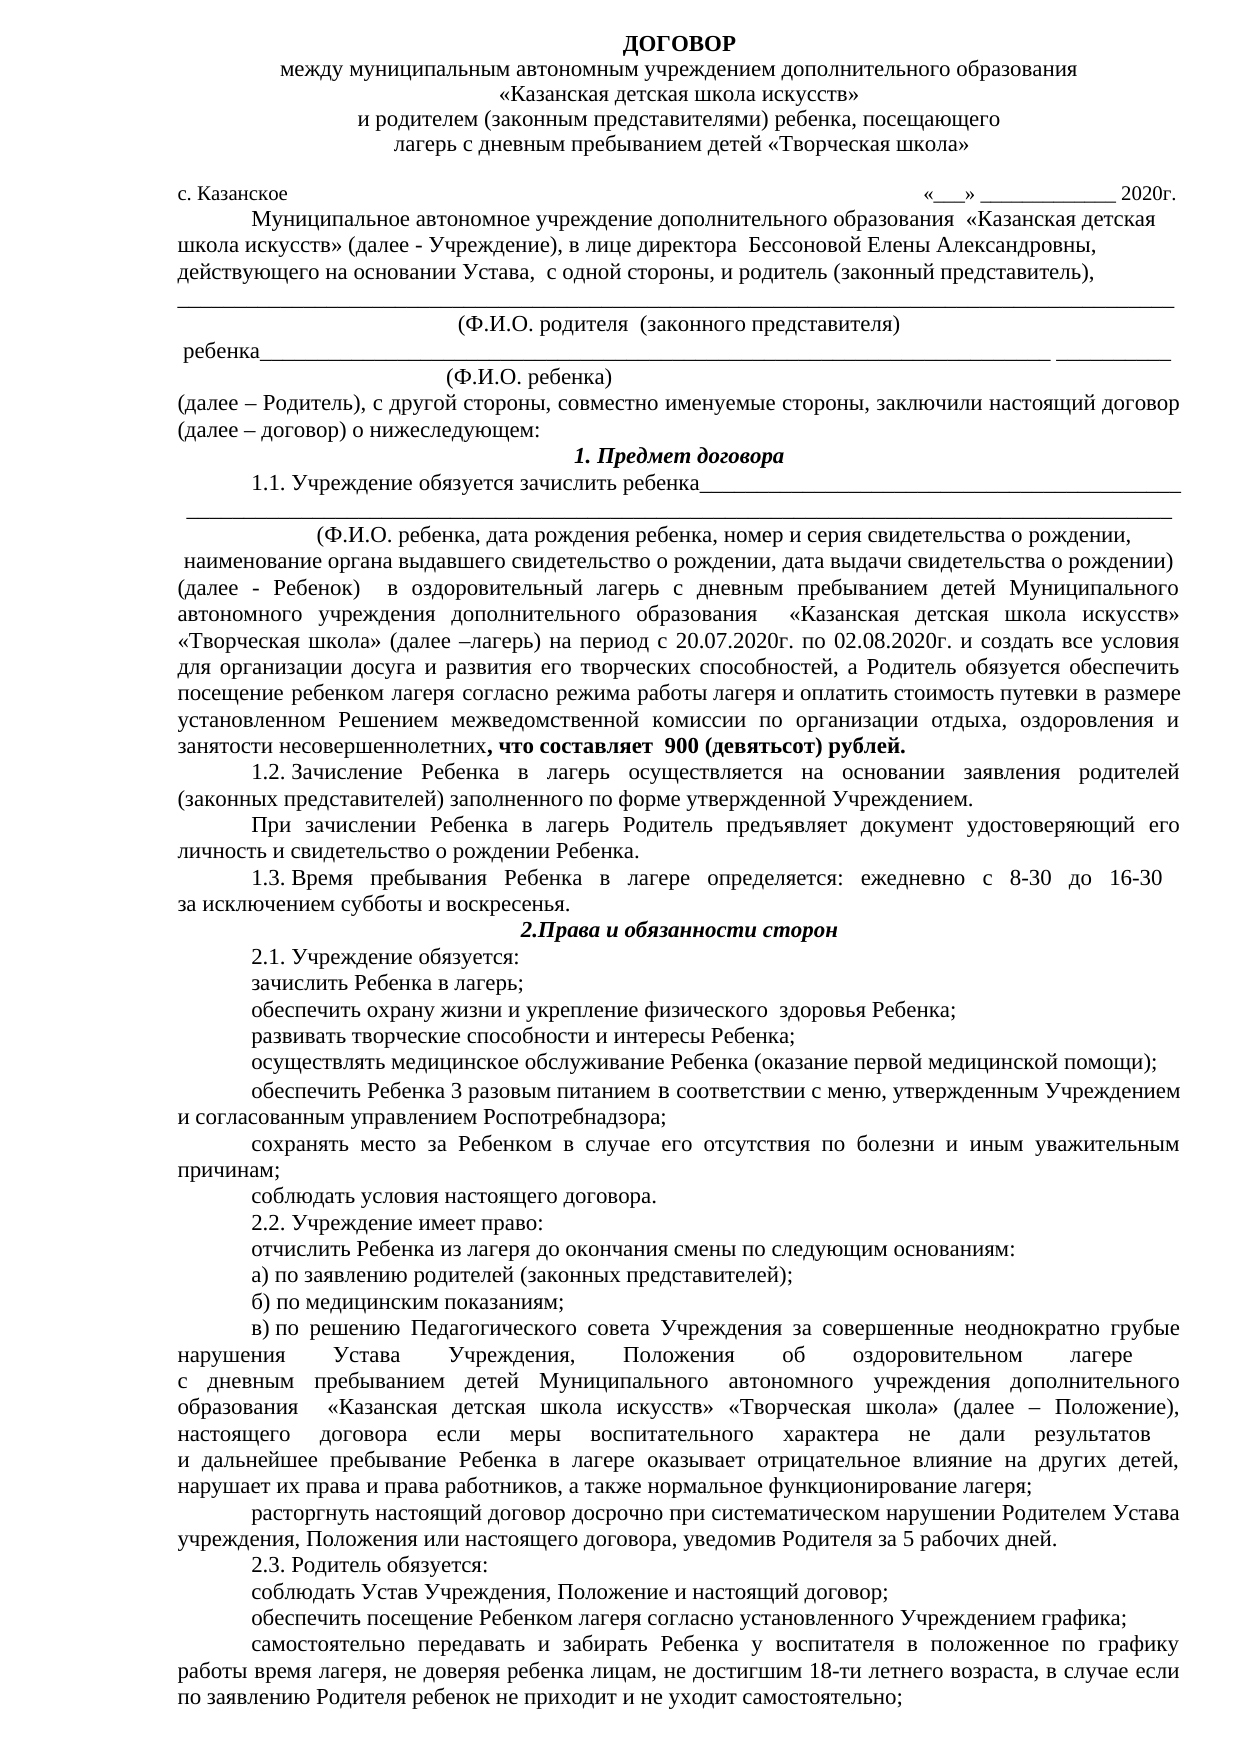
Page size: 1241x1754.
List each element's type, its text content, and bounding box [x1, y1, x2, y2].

text осуществлять медицинское обслуживание Ребенка (оказание первой медицинской помощи); [177, 1048, 1181, 1075]
text «Казанская детская школа искусств» [177, 81, 1181, 106]
text с. Казанское «___» _____________ 2020г. [177, 181, 1181, 205]
text соблюдать условия настоящего договора. [177, 1182, 1181, 1209]
text 2.3. Родитель обязуется: [177, 1551, 1181, 1578]
text 1.2. Зачисление Ребенка в лагерь осуществляется на основании заявления родителей (законных представителей) заполненного по форме утвержденной Учреждением. [177, 758, 1181, 811]
text ребенка_____________________________________________________________________ __________ [177, 337, 1181, 363]
text б) по медицинским показаниям; [177, 1288, 1181, 1314]
text зачислить Ребенка в лагерь; [177, 969, 1181, 996]
title обеспечить Ребенка 3 разовым питанием в соответствии с меню, утвержденным Учреждением и согласованным управлением Роспотребнадзора; [177, 1075, 1181, 1130]
text При зачислении Ребенка в лагерь Родитель предъявляет документ удостоверяющий его личность и свидетельство о рождении Ребенка. [177, 811, 1181, 864]
text между муниципальным автономным учреждением дополнительного образования [177, 56, 1181, 81]
text обеспечить посещение Ребенком лагеря согласно установленного Учреждением графика; [177, 1604, 1181, 1631]
title самостоятельно передавать и забирать Ребенка у воспитателя в положенное по графику работы время лагеря, не доверяя ребенка лицам, не достигшим 18-ти летнего возраста, в случае если по заявлению Родителя ребенок не приходит и не уходит самостоятельно; [177, 1631, 1181, 1709]
text лагерь с дневным пребыванием детей «Творческая школа» [177, 131, 1181, 156]
text (Ф.И.О. ребенка) [177, 363, 1181, 389]
text (Ф.И.О. ребенка, дата рождения ребенка, номер и серия свидетельства о рождении, наименование органа выдавшего свидетельство о рождении, дата выдачи свидетельства о рождении) [177, 521, 1181, 574]
text 2.2. Учреждение имеет право: [177, 1209, 1181, 1235]
text развивать творческие способности и интересы Ребенка; [177, 1022, 1181, 1048]
text Муниципальное автономное учреждение дополнительного образования «Казанская детская школа искусств» (далее - Учреждение), в лице директора Бессоновой Елены Александровны, действующего на основании Устава, с одной стороны, и родитель (законный представитель), _______________________________________________________________________________________ [177, 205, 1181, 310]
text 1.1. Учреждение обязуется зачислить ребенка________________________________________________________________________________________________________________________________ [177, 468, 1181, 521]
title 1.3. Время пребывания Ребенка в лагере определяется: ежедневно с 8-30 до 16-30 за исключением субботы и воскресенья. [177, 864, 1181, 917]
text отчислить Ребенка из лагеря до окончания смены по следующим основаниям: [177, 1235, 1181, 1262]
text ДОГОВОР [177, 29, 1181, 56]
text 2.1. Учреждение обязуется: [177, 943, 1181, 969]
text сохранять место за Ребенком в случае его отсутствия по болезни и иным уважительным причинам; [177, 1130, 1181, 1182]
text 2.Права и обязанности сторон [177, 917, 1181, 943]
title расторгнуть настоящий договор досрочно при систематическом нарушении Родителем Устава учреждения, Положения или настоящего договора, уведомив Родителя за 5 рабочих дней. [177, 1499, 1181, 1551]
text и родителем (законным представителями) ребенка, посещающего [177, 106, 1181, 131]
text (далее – Родитель), с другой стороны, совместно именуемые стороны, заключили настоящий договор (далее – договор) о нижеследующем: [177, 389, 1181, 442]
text 1. Предмет договора [177, 442, 1181, 468]
text (Ф.И.О. родителя (законного представителя) [177, 310, 1181, 337]
text а) по заявлению родителей (законных представителей); [177, 1262, 1181, 1288]
text обеспечить охрану жизни и укрепление физического здоровья Ребенка; [177, 996, 1181, 1022]
text в) по решению Педагогического совета Учреждения за совершенные неоднократно грубые нарушения Устава Учреждения, Положения об оздоровительном лагере с дневным пребыванием детей Муниципального автономного учреждения дополнительного образования «Казанская детская школа искусств» «Творческая школа» (далее – Положение), настоящего договора если меры воспитательного характера не дали результатов и дальнейшее пребывание Ребенка в лагере оказывает отрицательное влияние на других детей, нарушает их права и права работников, а также нормальное функционирование лагеря; [177, 1314, 1181, 1499]
text соблюдать Устав Учреждения, Положение и настоящий договор; [177, 1578, 1181, 1604]
text (далее - Ребенок) в оздоровительный лагерь с дневным пребыванием детей Муниципального автономного учреждения дополнительного образования «Казанская детская школа искусств» «Творческая школа» (далее –лагерь) на период с 20.07.2020г. по 02.08.2020г. и создать все условия для организации досуга и развития его творческих способностей, а Родитель обязуется обеспечить посещение ребенком лагеря согласно режима работы лагеря и оплатить стоимость путевки в размере установленном Решением межведомственной комиссии по организации отдыха, оздоровления и занятости несовершеннолетних, что составляет 900 (девятьсот) рублей. [177, 574, 1181, 758]
